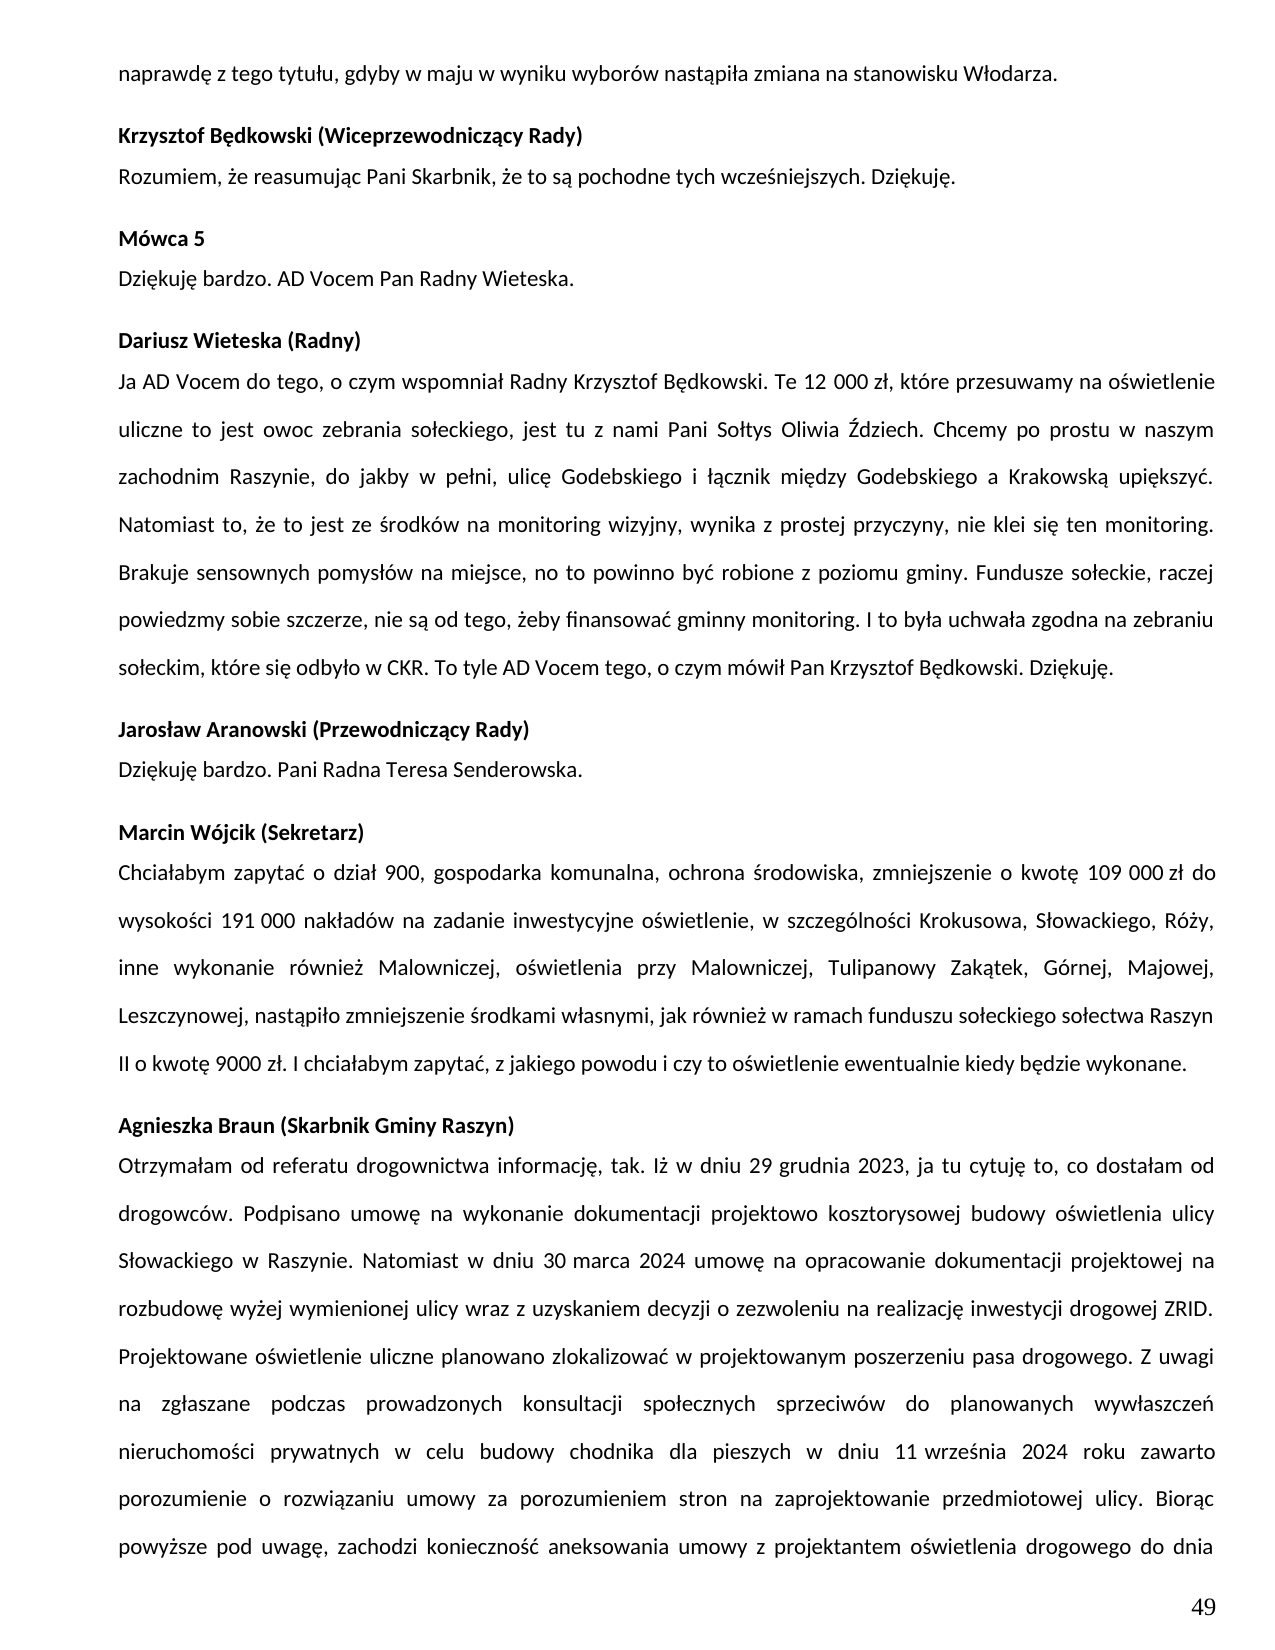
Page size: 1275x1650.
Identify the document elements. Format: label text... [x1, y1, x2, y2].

subtitle Agnieszka Braun (Skarbnik Gminy Raszyn) [118, 1111, 1216, 1139]
text Dziękuję bardzo. Pani Radna Teresa Senderowska. [118, 756, 1216, 783]
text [118, 1151, 1216, 1560]
subtitle Marcin Wójcik (Sekretarz) [118, 818, 1216, 846]
subtitle Jarosław Aranowski (Przewodniczący Rady) [118, 715, 1216, 743]
text Ja AD Vocem do tego, o czym wspomniał Radny Krzysztof Będkowski. Te 12 000 zł, które przesuwamy na oświetlenie uliczne to jest owoc zebrania sołeckiego, jest tu z nami Pani Sołtys Oliwia Ździech. Chcemy po prostu w naszym zachodnim Raszynie, do jakby w pełni, ulicę Godebskiego i łącznik między Godebskiego a Krakowską upiększyć. Natomiast to, że to jest ze środków na monitoring wizyjny, wynika z prostej przyczyny, nie klei się ten monitoring. Brakuje sensownych pomysłów na miejsce, no to powinno być robione z poziomu gminy. Fundusze sołeckie, raczej powiedzmy sobie szczerze, nie są od tego, żeby finansować gminny monitoring. I to była uchwała zgodna na zebraniu sołeckim, które się odbyło w CKR. To tyle AD Vocem tego, o czym mówił Pan Krzysztof Będkowski. Dziękuję. [118, 367, 1216, 681]
subtitle Dariusz Wieteska (Radny) [118, 327, 1216, 355]
text Chciałabym zapytać o dział 900, gospodarka komunalna, ochrona środowiska, zmniejszenie o kwotę 109 000 zł do wysokości 191 000 nakładów na zadanie inwestycyjne oświetlenie, w szczególności Krokusowa, Słowackiego, Róży, inne wykonanie również Malowniczej, oświetlenia przy Malowniczej, Tulipanowy Zakątek, Górnej, Majowej, Leszczynowej, nastąpiło zmniejszenie środkami własnymi, jak również w ramach funduszu sołeckiego sołectwa Raszyn II o kwotę 9000 zł. I chciałabym zapytać, z jakiego powodu i czy to oświetlenie ewentualnie kiedy będzie wykonane. [118, 858, 1216, 1077]
subtitle Krzysztof Będkowski (Wiceprzewodniczący Rady) [118, 121, 1216, 149]
text Dziękuję bardzo. AD Vocem Pan Radny Wieteska. [118, 264, 1216, 292]
subtitle Mówca 5 [118, 224, 1216, 252]
text Rozumiem, że reasumując Pani Skarbnik, że to są pochodne tych wcześniejszych. Dziękuję. [118, 162, 1216, 190]
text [118, 59, 1216, 87]
